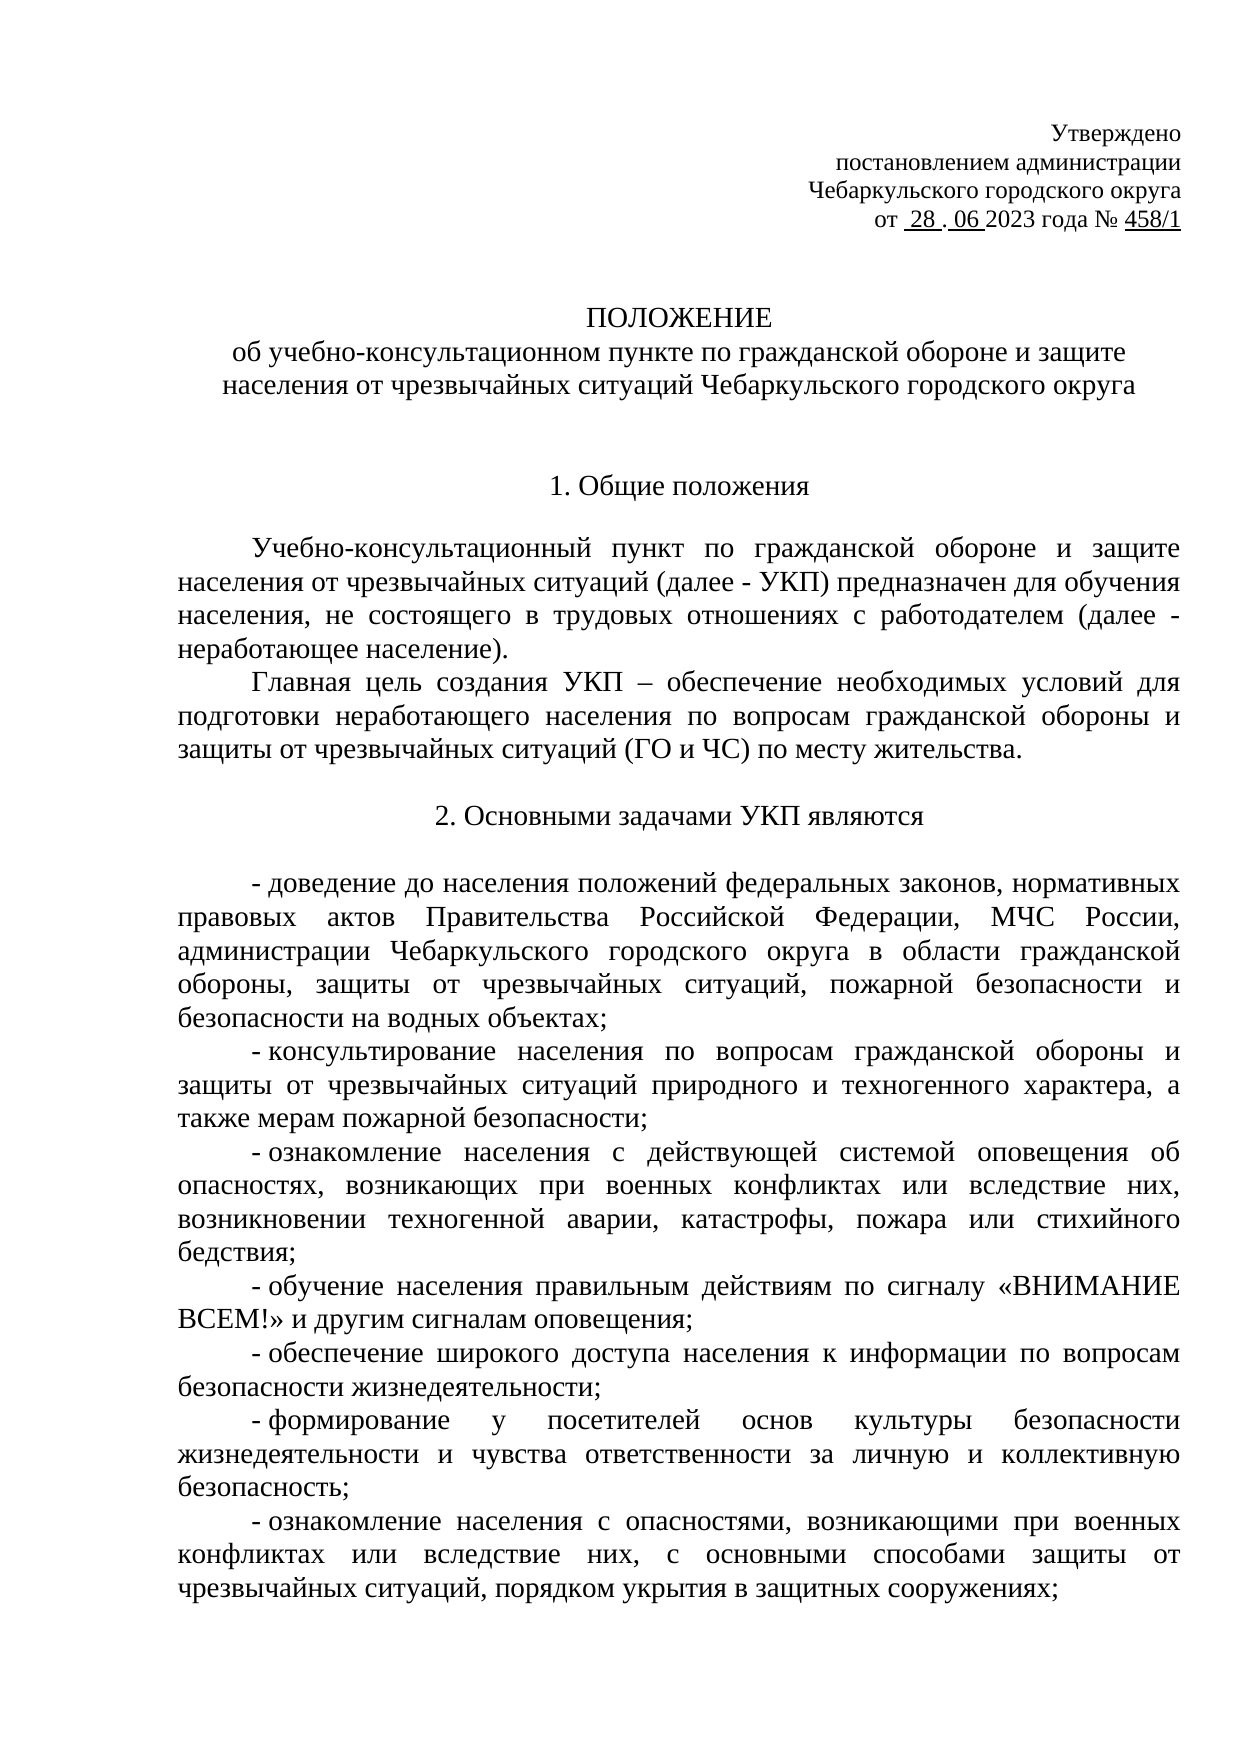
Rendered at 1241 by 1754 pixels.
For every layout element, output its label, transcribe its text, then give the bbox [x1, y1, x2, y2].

text - ознакомление населения с опасностями, возникающими при военных конфликтах или вследствие них, с основными способами защиты от чрезвычайных ситуаций, порядком укрытия в защитных сооружениях; [177, 1503, 1181, 1603]
text - обучение населения правильным действиям по сигналу «ВНИМАНИЕ ВСЕМ!» и другим сигналам оповещения; [177, 1268, 1181, 1335]
text - обеспечение широкого доступа населения к информации по вопросам безопасности жизнедеятельности; [177, 1335, 1181, 1402]
text - консультирование населения по вопросам гражданской обороны и защиты от чрезвычайных ситуаций природного и техногенного характера, а также мерам пожарной безопасности; [177, 1033, 1181, 1134]
text 2. Основными задачами УКП являются [177, 798, 1181, 832]
text - ознакомление населения с действующей системой оповещения об опасностях, возникающих при военных конфликтах или вследствие них, возникновении техногенной аварии, катастрофы, пожара или стихийного бедствия; [177, 1134, 1181, 1268]
text об учебно-консультационном пункте по гражданской обороне и защите населения от чрезвычайных ситуаций Чебаркульского городского округа [177, 334, 1181, 401]
text Учебно-консультационный пункт по гражданской обороне и защите населения от чрезвычайных ситуаций (далее - УКП) предназначен для обучения населения, не состоящего в трудовых отношениях с работодателем (далее - неработающее население). [177, 530, 1181, 664]
text Чебаркульского городского округа [177, 176, 1181, 204]
text - доведение до населения положений федеральных законов, нормативных правовых актов Правительства Российской Федерации, МЧС России, администрации Чебаркульского городского округа в области гражданской обороны, защиты от чрезвычайных ситуаций, пожарной безопасности и безопасности на водных объектах; [177, 866, 1181, 1033]
text Главная цель создания УКП – обеспечение необходимых условий для подготовки неработающего населения по вопросам гражданской обороны и защиты от чрезвычайных ситуаций (ГО и ЧС) по месту жительства. [177, 664, 1181, 765]
text от 28 . 06 2023 года № 458/1 [177, 204, 1181, 233]
subtitle 1. Общие положения [177, 468, 1181, 501]
text Утверждено [177, 118, 1181, 147]
text постановлением администрации [177, 147, 1181, 176]
text - формирование у посетителей основ культуры безопасности жизнедеятельности и чувства ответственности за личную и коллективную безопасность; [177, 1402, 1181, 1503]
subtitle ПОЛОЖЕНИЕ [177, 300, 1181, 334]
